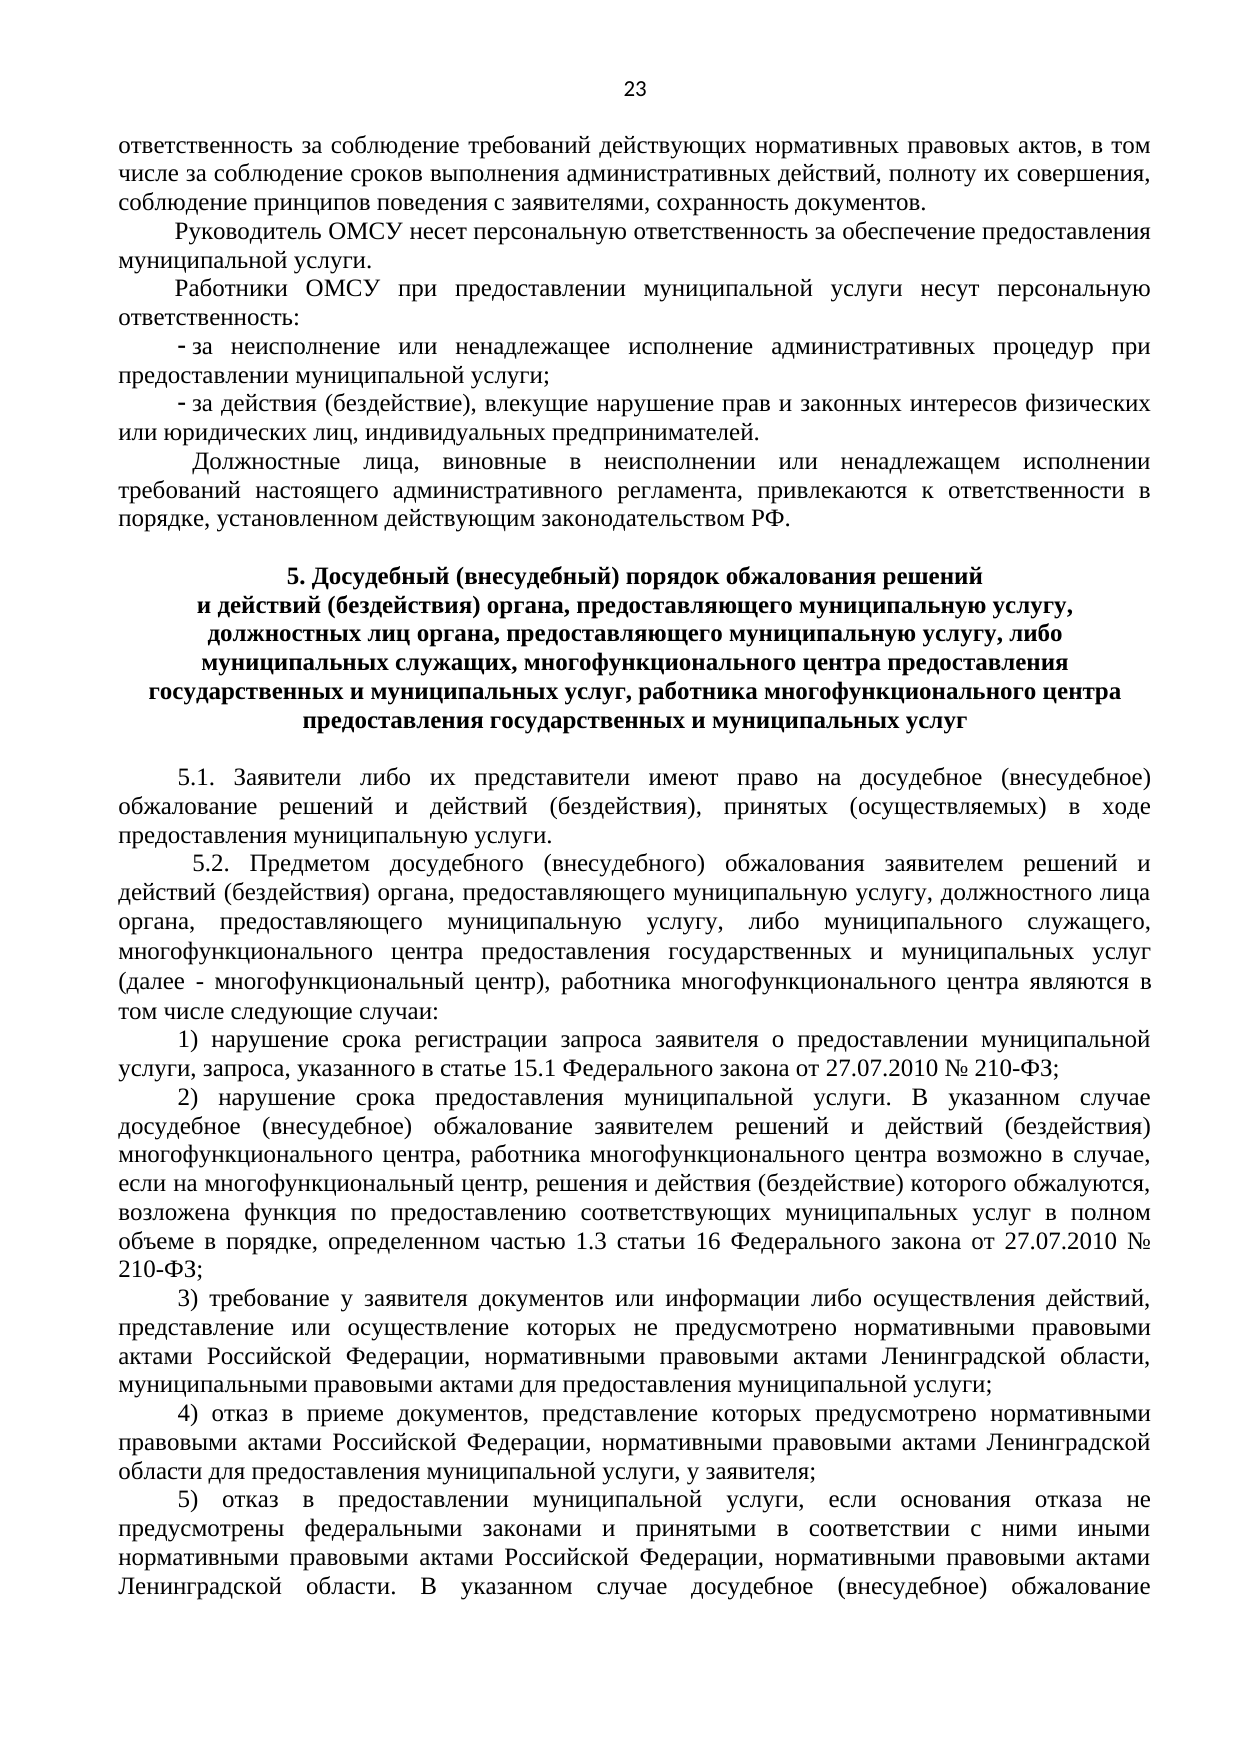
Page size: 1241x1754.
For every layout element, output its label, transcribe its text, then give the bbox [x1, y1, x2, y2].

list за действия (бездействие), влекущие нарушение прав и законных интересов физических или юридических лиц, индивидуальных предпринимателей. [118, 388, 1152, 446]
text 4) отказ в приеме документов, представление которых предусмотрено нормативными правовыми актами Российской Федерации, нормативными правовыми актами Ленинградской области для предоставления муниципальной услуги, у заявителя; [118, 1398, 1152, 1484]
text 5. Досудебный (внесудебный) порядок обжалования решений [118, 561, 1152, 590]
text 2) нарушение срока предоставления муниципальной услуги. В указанном случае досудебное (внесудебное) обжалование заявителем решений и действий (бездействия) многофункционального центра, работника многофункционального центра возможно в случае, если на многофункциональный центр, решения и действия (бездействие) которого обжалуются, возложена функция по предоставлению соответствующих муниципальных услуг в полном объеме в порядке, определенном частью 1.3 статьи 16 Федерального закона от 27.07.2010 № 210-ФЗ; [118, 1082, 1152, 1283]
text 3) требование у заявителя документов или информации либо осуществления действий, представление или осуществление которых не предусмотрено нормативными правовыми актами Российской Федерации, нормативными правовыми актами Ленинградской области, муниципальными правовыми актами для предоставления муниципальной услуги; [118, 1283, 1152, 1398]
text 5.1. Заявители либо их представители имеют право на досудебное (внесудебное) обжалование решений и действий (бездействия), принятых (осуществляемых) в ходе предоставления муниципальную услуги. [118, 762, 1152, 848]
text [118, 1484, 1152, 1599]
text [118, 130, 1152, 216]
text Работники ОМСУ при предоставлении муниципальной услуги несут персональную ответственность: [118, 273, 1152, 331]
list за неисполнение или ненадлежащее исполнение административных процедур при предоставлении муниципальной услуги; [118, 331, 1152, 388]
text 5.2. Предметом досудебного (внесудебного) обжалования заявителем решений и действий (бездействия) органа, предоставляющего муниципальную услугу, должностного лица органа, предоставляющего муниципальную услугу, либо муниципального служащего, многофункционального центра предоставления государственных и муниципальных услуг (далее - многофункциональный центр), работника многофункционального центра являются в том числе следующие случаи: [118, 848, 1152, 1024]
text Руководитель ОМСУ несет персональную ответственность за обеспечение предоставления муниципальной услуги. [118, 216, 1152, 273]
text 1) нарушение срока регистрации запроса заявителя о предоставлении муниципальной услуги, запроса, указанного в статье 15.1 Федерального закона от 27.07.2010 № 210-ФЗ; [118, 1024, 1152, 1082]
text Должностные лица, виновные в неисполнении или ненадлежащем исполнении требований настоящего административного регламента, привлекаются к ответственности в порядке, установленном действующим законодательством РФ. [118, 446, 1152, 532]
text и действий (бездействия) органа, предоставляющего муниципальную услугу, должностных лиц органа, предоставляющего муниципальную услугу, либо муниципальных служащих, многофункционального центра предоставления государственных и муниципальных услуг, работника многофункционального центра предоставления государственных и муниципальных услуг [118, 590, 1152, 733]
